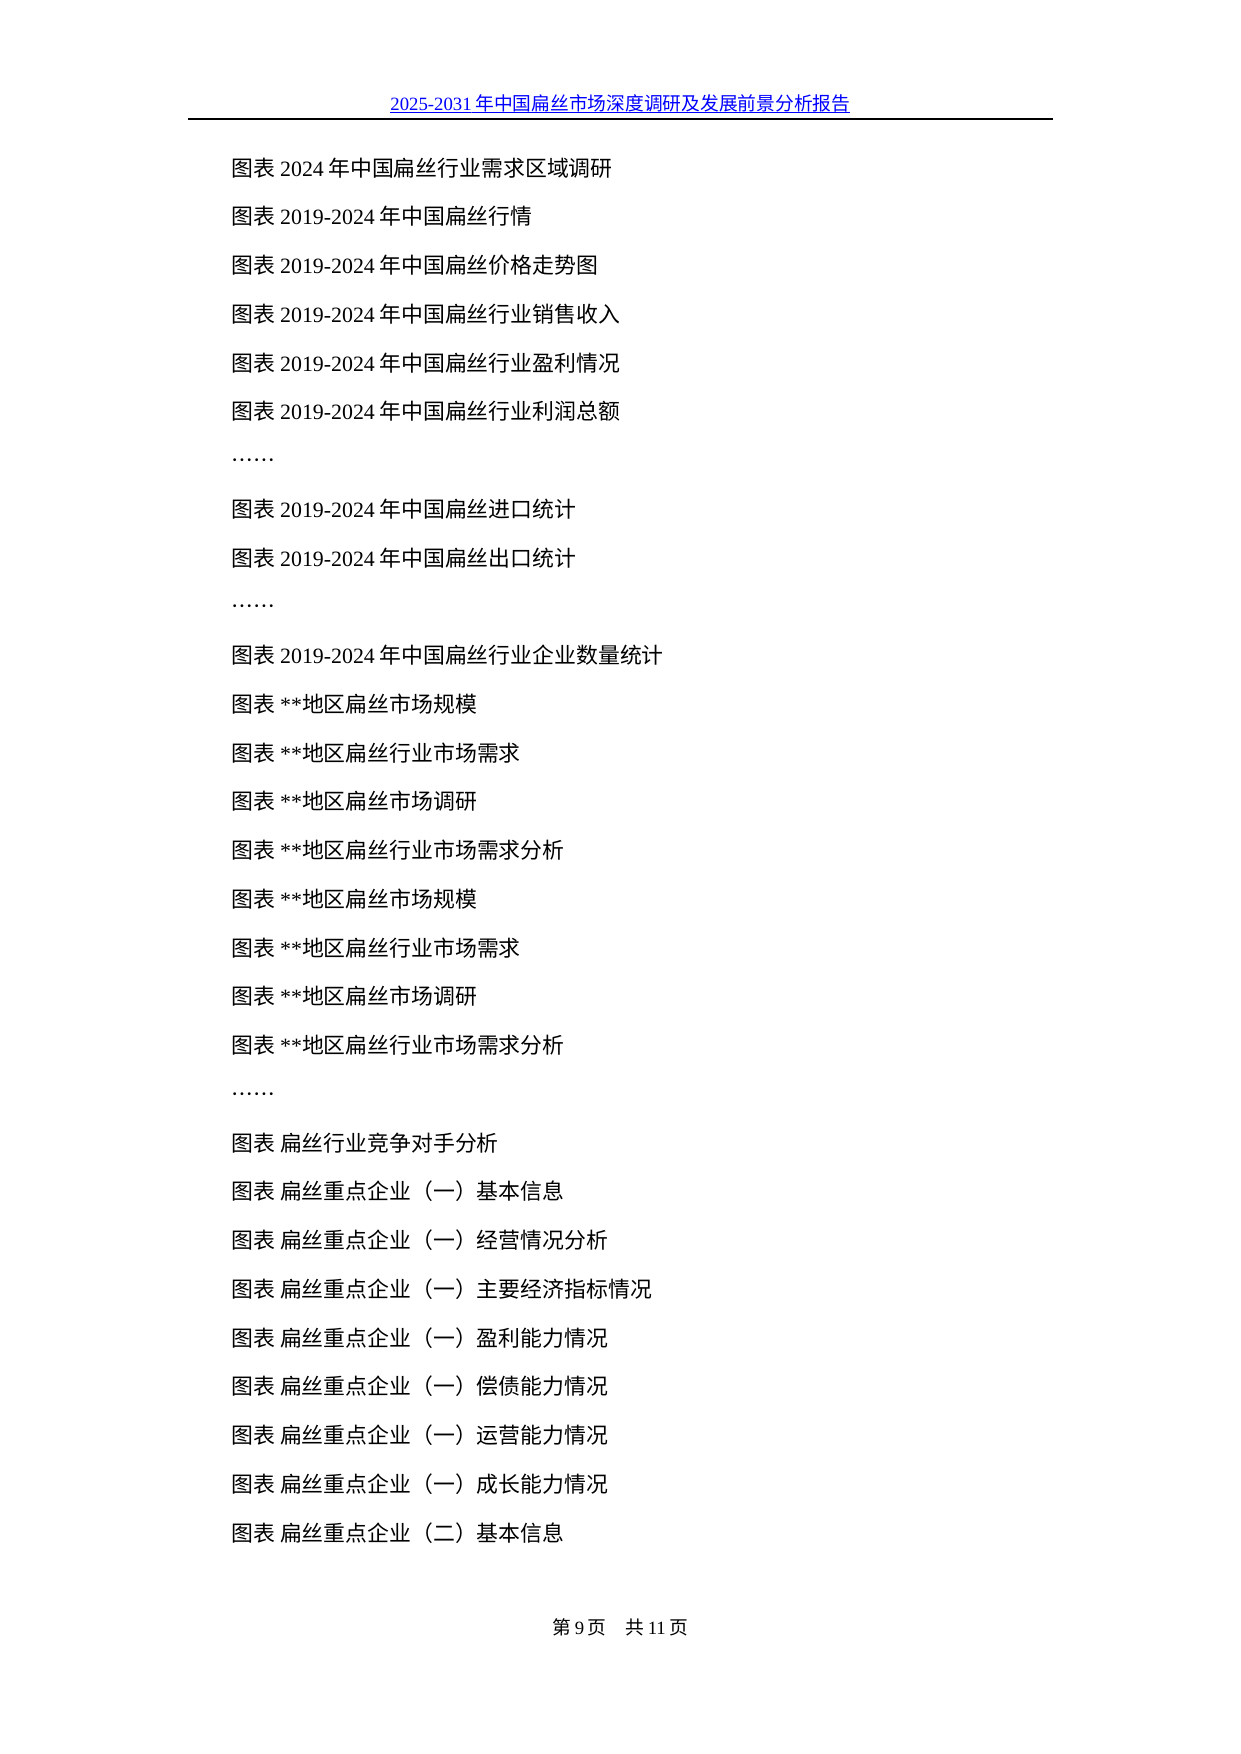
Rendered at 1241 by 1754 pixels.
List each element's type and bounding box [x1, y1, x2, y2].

text [187, 150, 1053, 1548]
